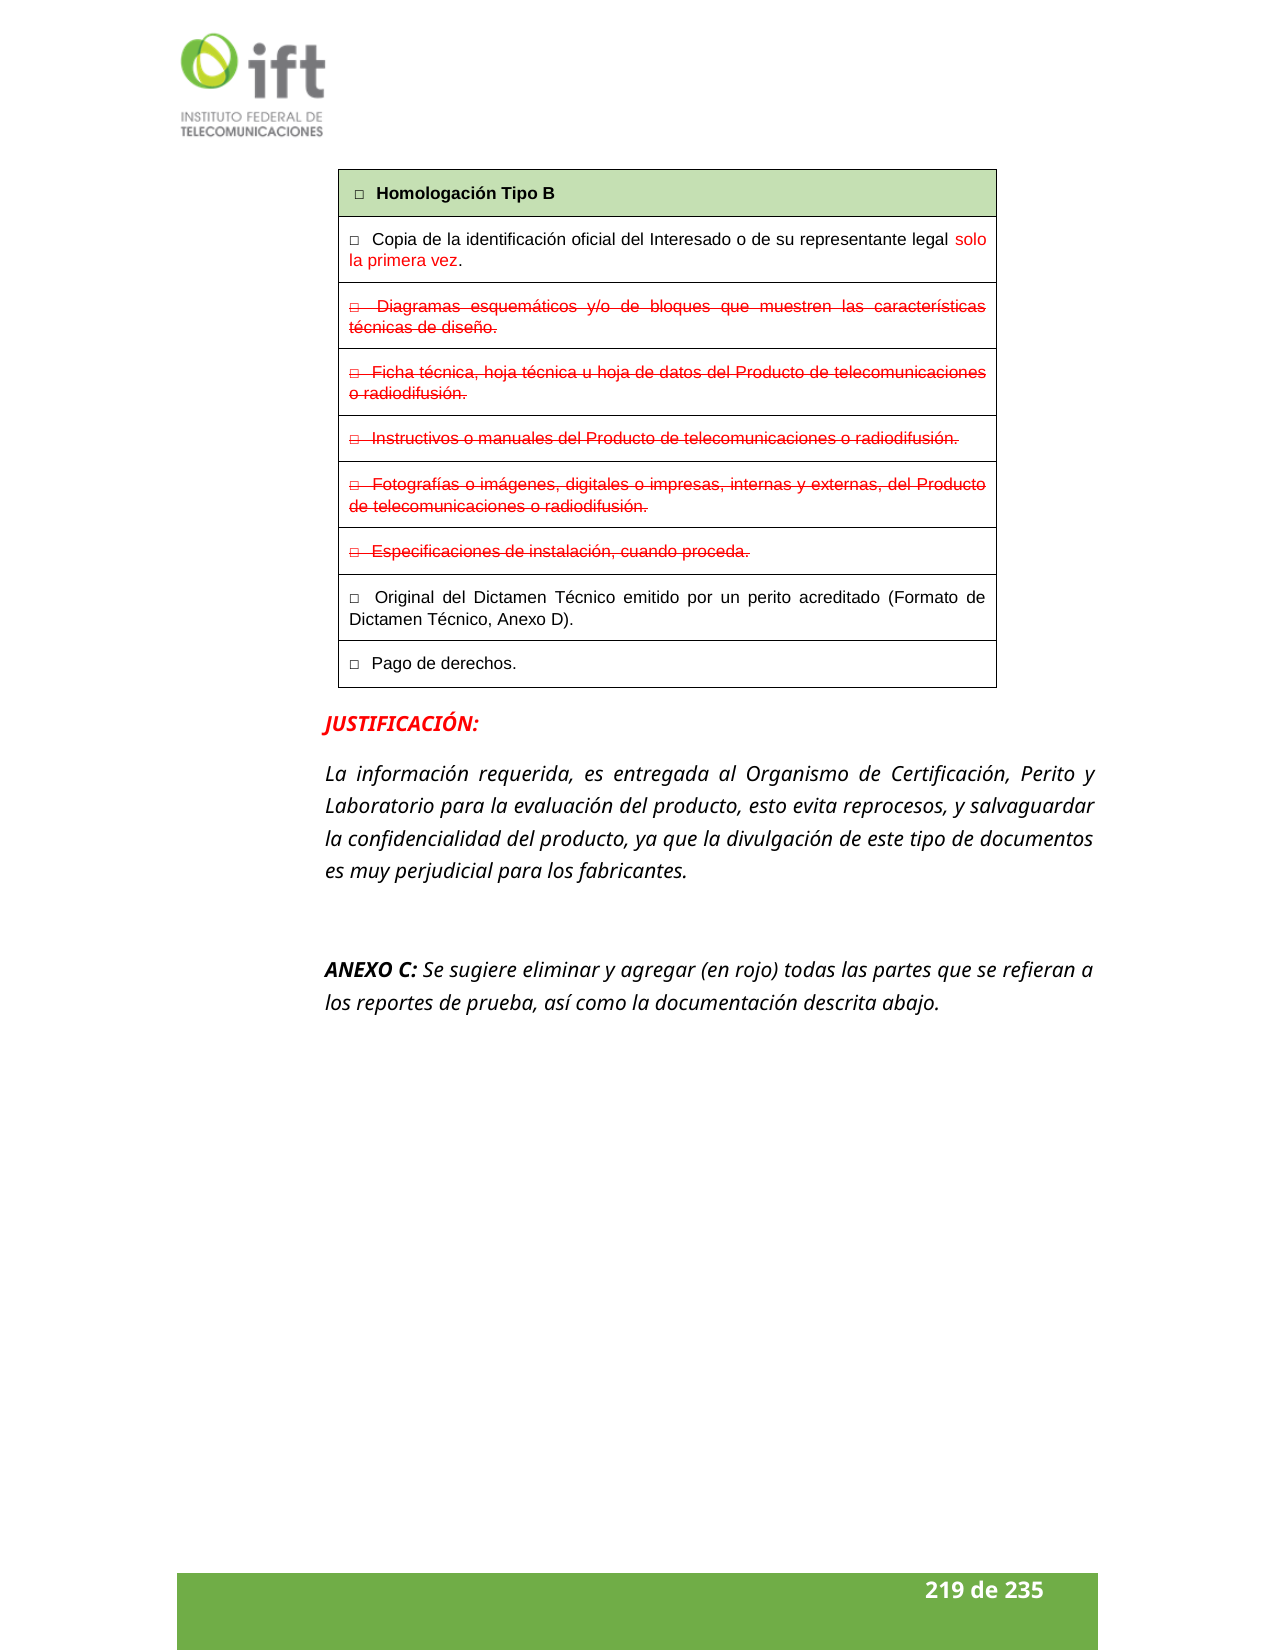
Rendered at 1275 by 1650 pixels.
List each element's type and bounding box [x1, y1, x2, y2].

picture [177, 27, 334, 145]
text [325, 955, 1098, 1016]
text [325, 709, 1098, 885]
